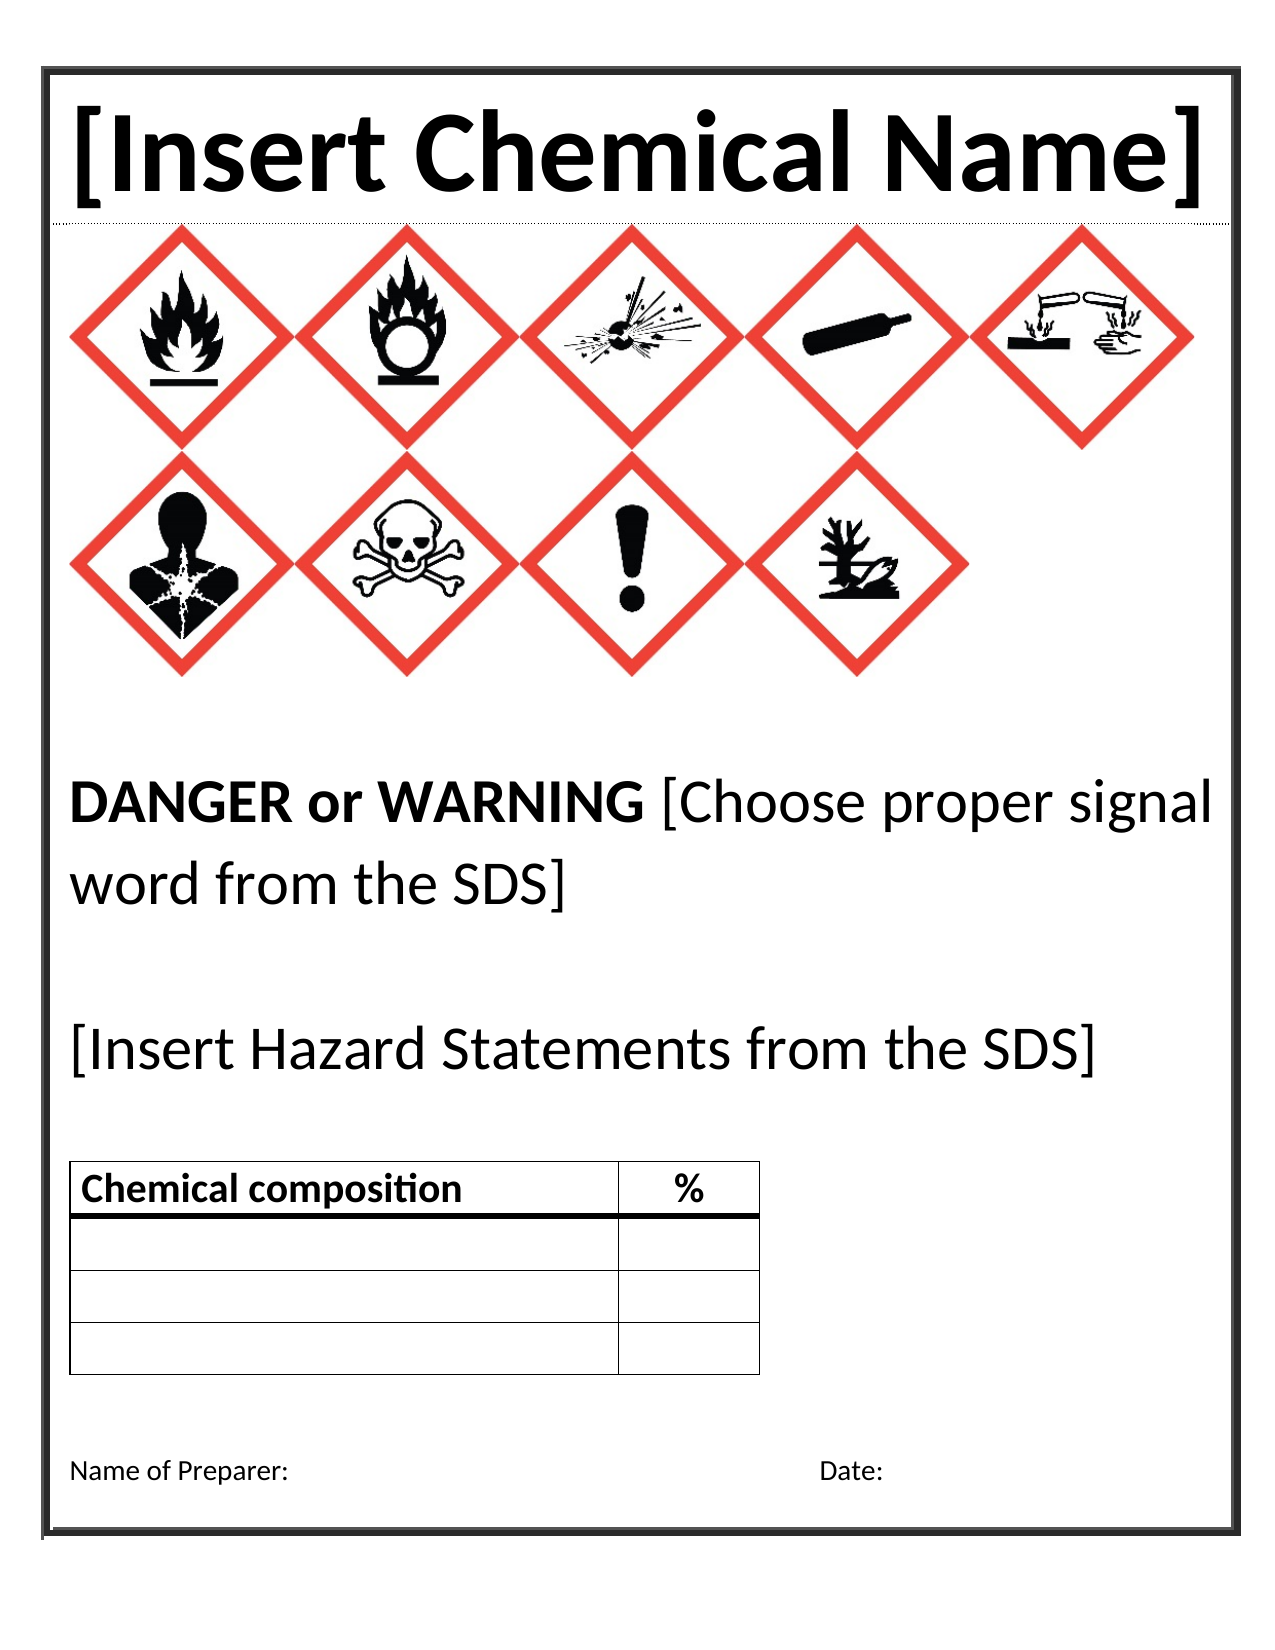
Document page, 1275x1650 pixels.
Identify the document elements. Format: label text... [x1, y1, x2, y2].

table_header [Insert Chemical Name] [53, 78, 1231, 223]
table_cell [53, 1161, 1231, 1452]
table_cell Date: [797, 1452, 1231, 1527]
table_cell Name of Preparer: [53, 1452, 797, 1527]
table_cell [Insert Hazard Statements from the SDS] [53, 927, 1231, 1161]
table_cell [53, 223, 1231, 679]
table_cell DANGER or WARNING [Choose proper signal word from the SDS] [53, 679, 1231, 927]
picture [69, 451, 970, 677]
picture [69, 224, 1195, 450]
